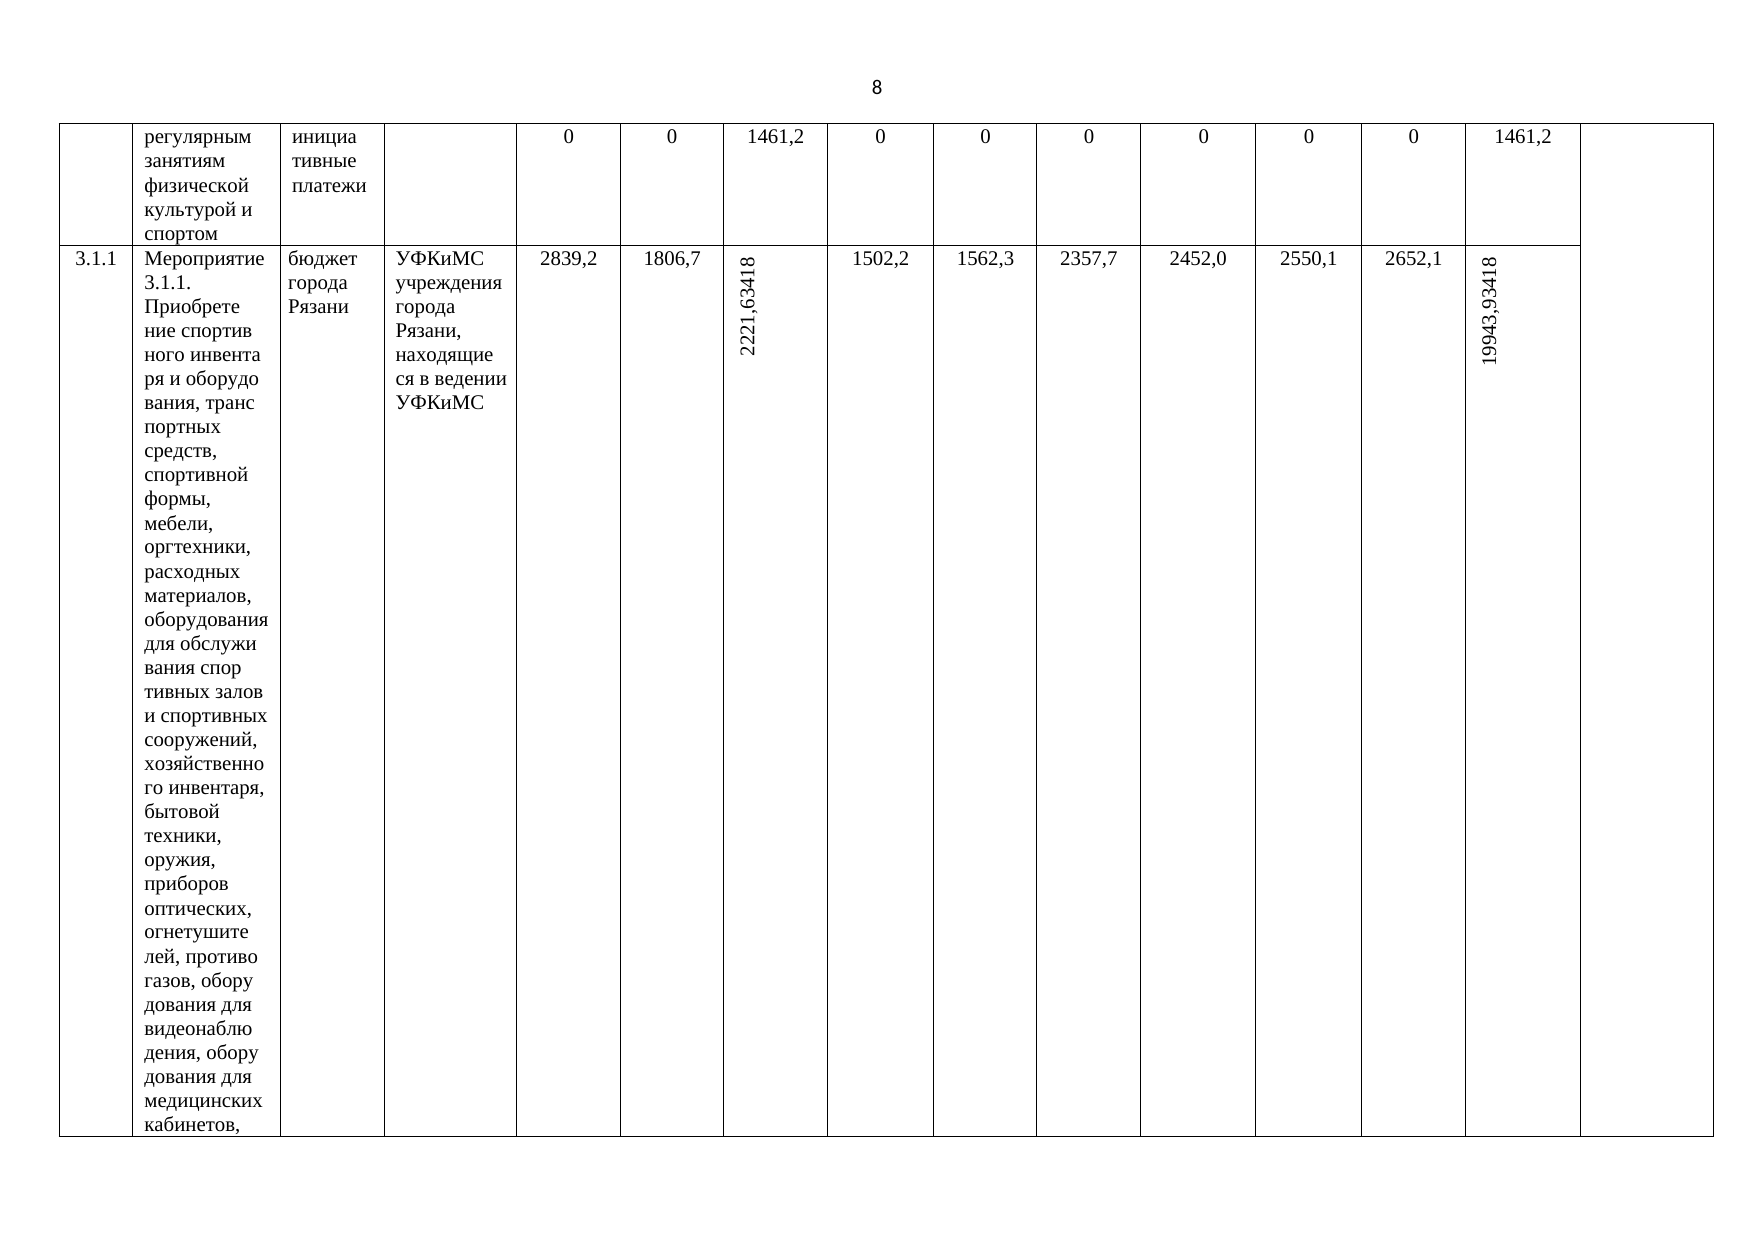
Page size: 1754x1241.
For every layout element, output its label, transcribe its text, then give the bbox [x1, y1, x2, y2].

table_cell 0 [1256, 124, 1361, 245]
table_cell 3.1.1 [60, 246, 132, 1136]
table_cell 1461,2 [1466, 124, 1580, 245]
table_cell 0 [934, 124, 1036, 245]
table_cell 2221,63418 [724, 246, 827, 1136]
table_cell 1461,2 [724, 124, 827, 245]
table_cell 0 [1141, 124, 1255, 245]
table_cell 2652,1 [1362, 246, 1465, 1136]
table_cell 1562,3 [934, 246, 1036, 1136]
table_cell 1806,7 [621, 246, 723, 1136]
table_cell инициа тивные платежи [281, 124, 384, 245]
table_cell 0 [828, 124, 933, 245]
table_cell 2550,1 [1256, 246, 1361, 1136]
table_cell бюджет города Рязани [281, 246, 384, 1136]
table_cell 0 [621, 124, 723, 245]
table_cell 0 [517, 124, 620, 245]
table_cell 2839,2 [517, 246, 620, 1136]
table_cell 1502,2 [828, 246, 933, 1136]
table_cell 2452,0 [1141, 246, 1255, 1136]
table_cell 19943,93418 [1466, 246, 1580, 1136]
table_cell 0 [1037, 124, 1140, 245]
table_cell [385, 246, 516, 1136]
table_cell Мероприятие 3.1.1. Приобрете ние спортив ного инвента ря и оборудо вания, транс портных средств, спортивной формы, мебели, оргтехники, расходных материалов, оборудования для обслужи вания спор тивных залов и спортивных сооружений, хозяйственного инвентаря, бытовой техники, оружия, приборов оптических, огнетушите лей, противо газов, обору дования для видеонаблю дения, обору дования для медицинских кабинетов, [133, 246, 280, 1136]
table_cell 0 [1362, 124, 1465, 245]
table_cell 2357,7 [1037, 246, 1140, 1136]
